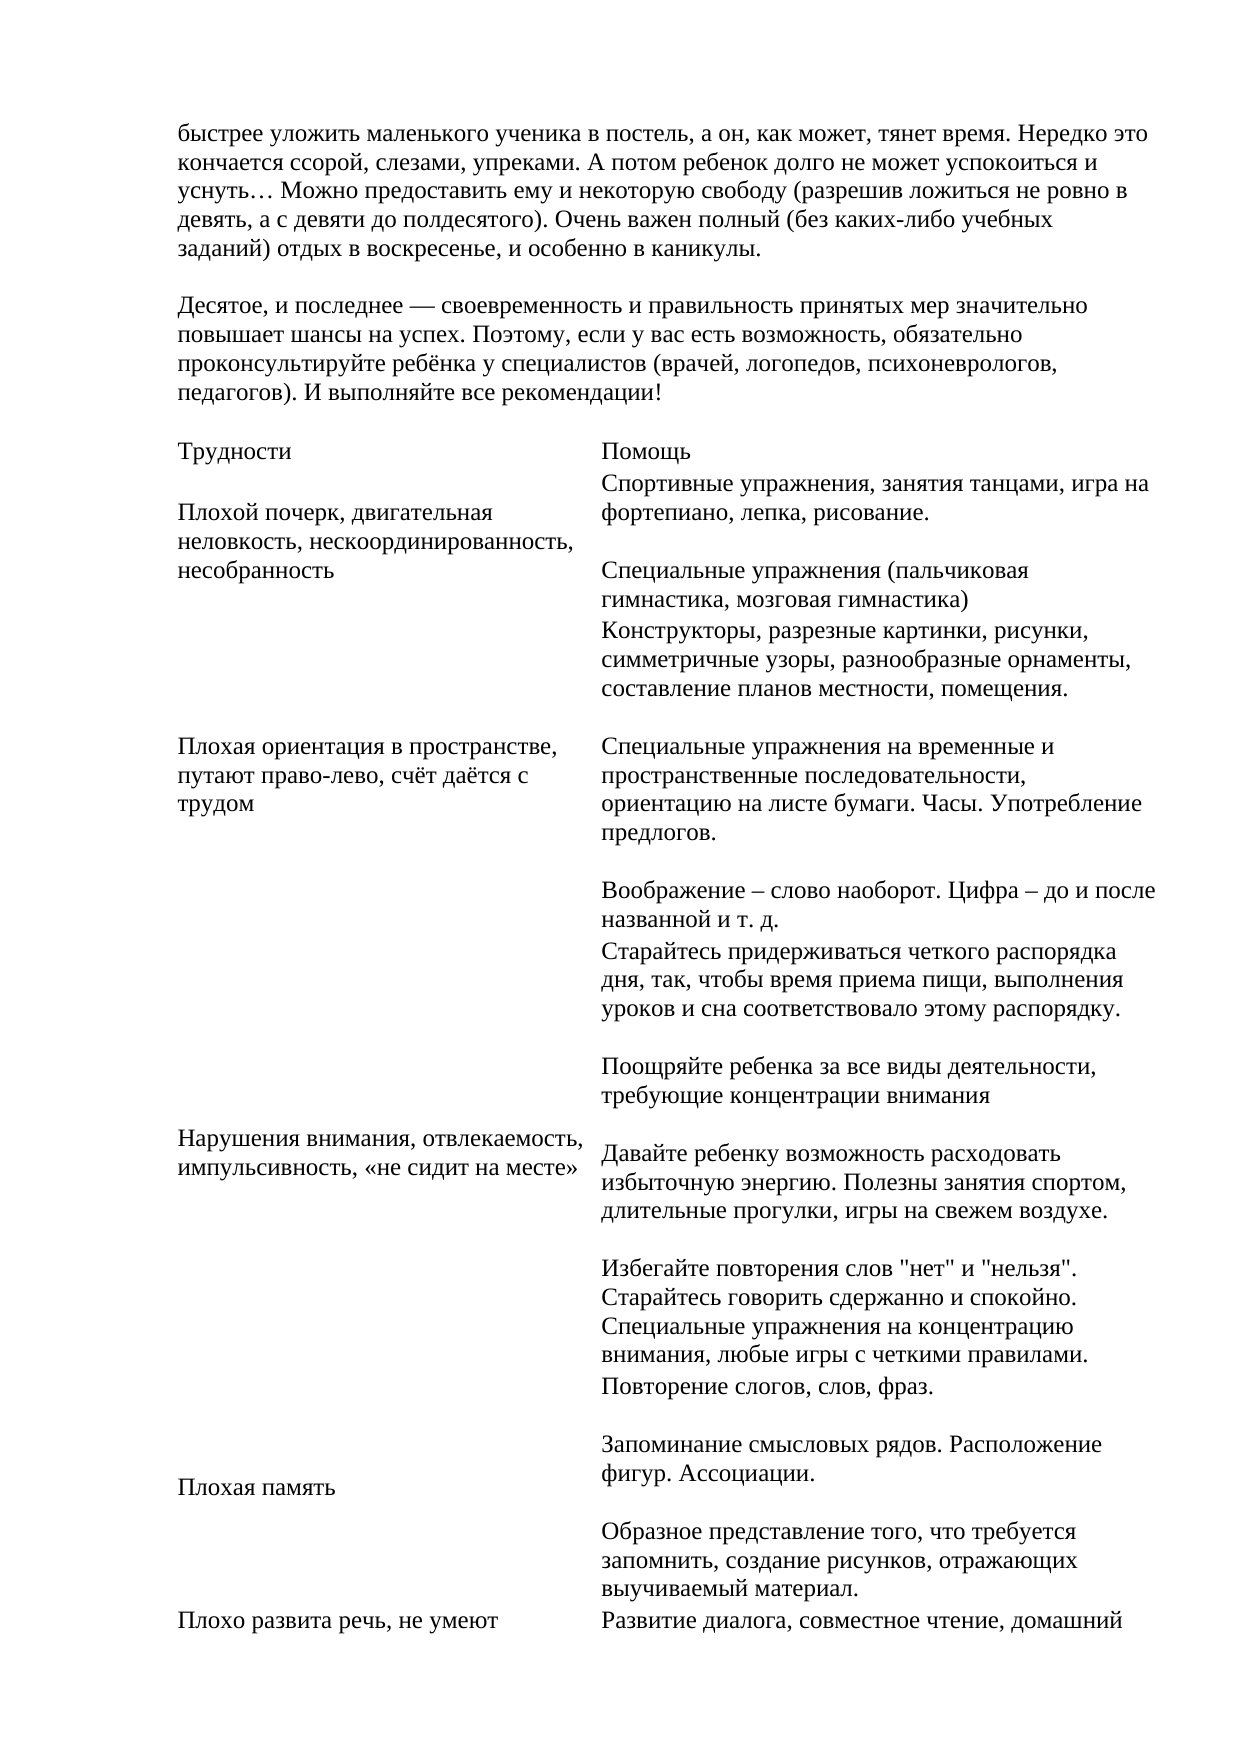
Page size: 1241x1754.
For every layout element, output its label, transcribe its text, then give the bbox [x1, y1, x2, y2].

table_cell Плохая память [176, 1370, 599, 1604]
table_cell Конструкторы, разрезные картинки, рисунки, симметричные узоры, разнообразные орнаменты, составление планов местности, помещения. Специальные упражнения на временные и пространственные последовательности, ориентацию на листе бумаги. Часы. Употребление предлогов. Воображение – слово наоборот. Цифра – до и после названной и т. д. [600, 614, 1159, 934]
table_cell Плохой почерк, двигательная неловкость, нескоординированность, несобранность [176, 467, 599, 614]
table_cell Старайтесь придерживаться четкого распорядка дня, так, чтобы время приема пищи, выполнения уроков и сна соответствовало этому распорядку. Поощряйте ребенка за все виды деятельности, требующие концентрации внимания Давайте ребенку возможность расходовать избыточную энергию. Полезны занятия спортом, длительные прогулки, игры на свежем воздухе. Избегайте повторения слов "нет" и "нельзя". Старайтесь говорить сдержанно и спокойно. Специальные упражнения на концентрацию внимания, любые игры с четкими правилами. [600, 934, 1159, 1370]
table_header Помощь [600, 435, 1159, 467]
table_header Трудности [176, 435, 599, 467]
table_cell Нарушения внимания, отвлекаемость, импульсивность, «не сидит на месте» [176, 934, 599, 1370]
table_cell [176, 1604, 599, 1636]
table_cell Плохая ориентация в пространстве, путают право-лево, счёт даётся с трудом [176, 614, 599, 934]
table_cell Спортивные упражнения, занятия танцами, игра на фортепиано, лепка, рисование. Специальные упражнения (пальчиковая гимнастика, мозговая гимнастика) [600, 467, 1159, 614]
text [177, 118, 1152, 406]
table_cell Повторение слогов, слов, фраз. Запоминание смысловых рядов. Расположение фигур. Ассоциации. Образное представление того, что требуется запомнить, создание рисунков, отражающих выучиваемый материал. [600, 1370, 1159, 1604]
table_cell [600, 1604, 1159, 1636]
